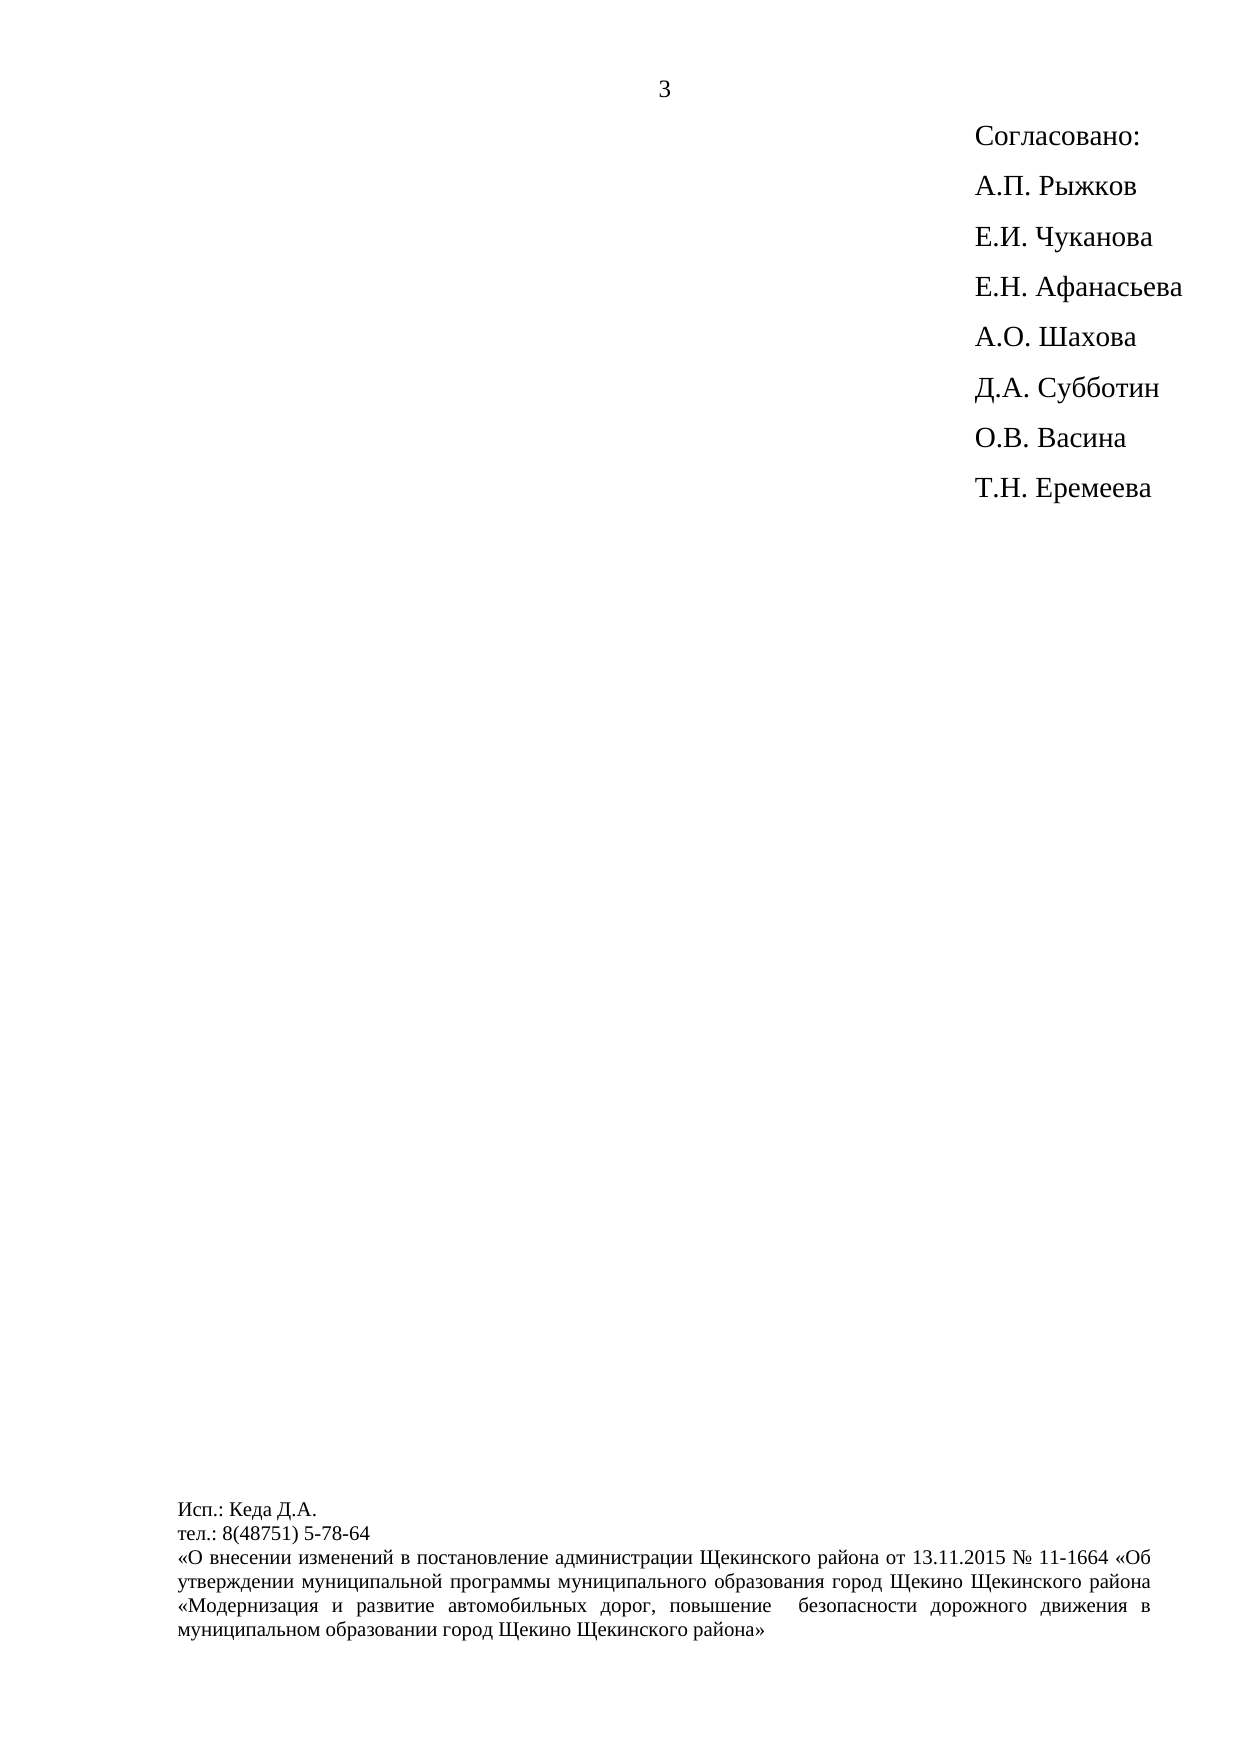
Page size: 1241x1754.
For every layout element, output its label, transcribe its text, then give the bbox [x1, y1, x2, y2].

text «О внесении изменений в постановление администрации Щекинского района от 13.11.2015 № 11-1664 «Об утверждении муниципальной программы муниципального образования город Щекино Щекинского района «Модернизация и развитие автомобильных дорог, повышение безопасности дорожного движения в муниципальном образовании город Щекино Щекинского района» [177, 1545, 1152, 1641]
text Исп.: Кеда Д.А. [177, 1497, 1152, 1521]
text А.О. Шахова [974, 319, 1196, 353]
text Д.А. Субботин [974, 370, 1196, 403]
text О.В. Васина [974, 420, 1196, 453]
text тел.: 8(48751) 5-78-64 [177, 1521, 1152, 1545]
text А.П. Рыжков [974, 168, 1196, 202]
text Е.И. Чуканова [974, 219, 1196, 252]
text Е.Н. Афанасьева [974, 269, 1196, 303]
text Т.Н. Еремеева [974, 470, 1196, 504]
text Согласовано: [974, 118, 1196, 152]
